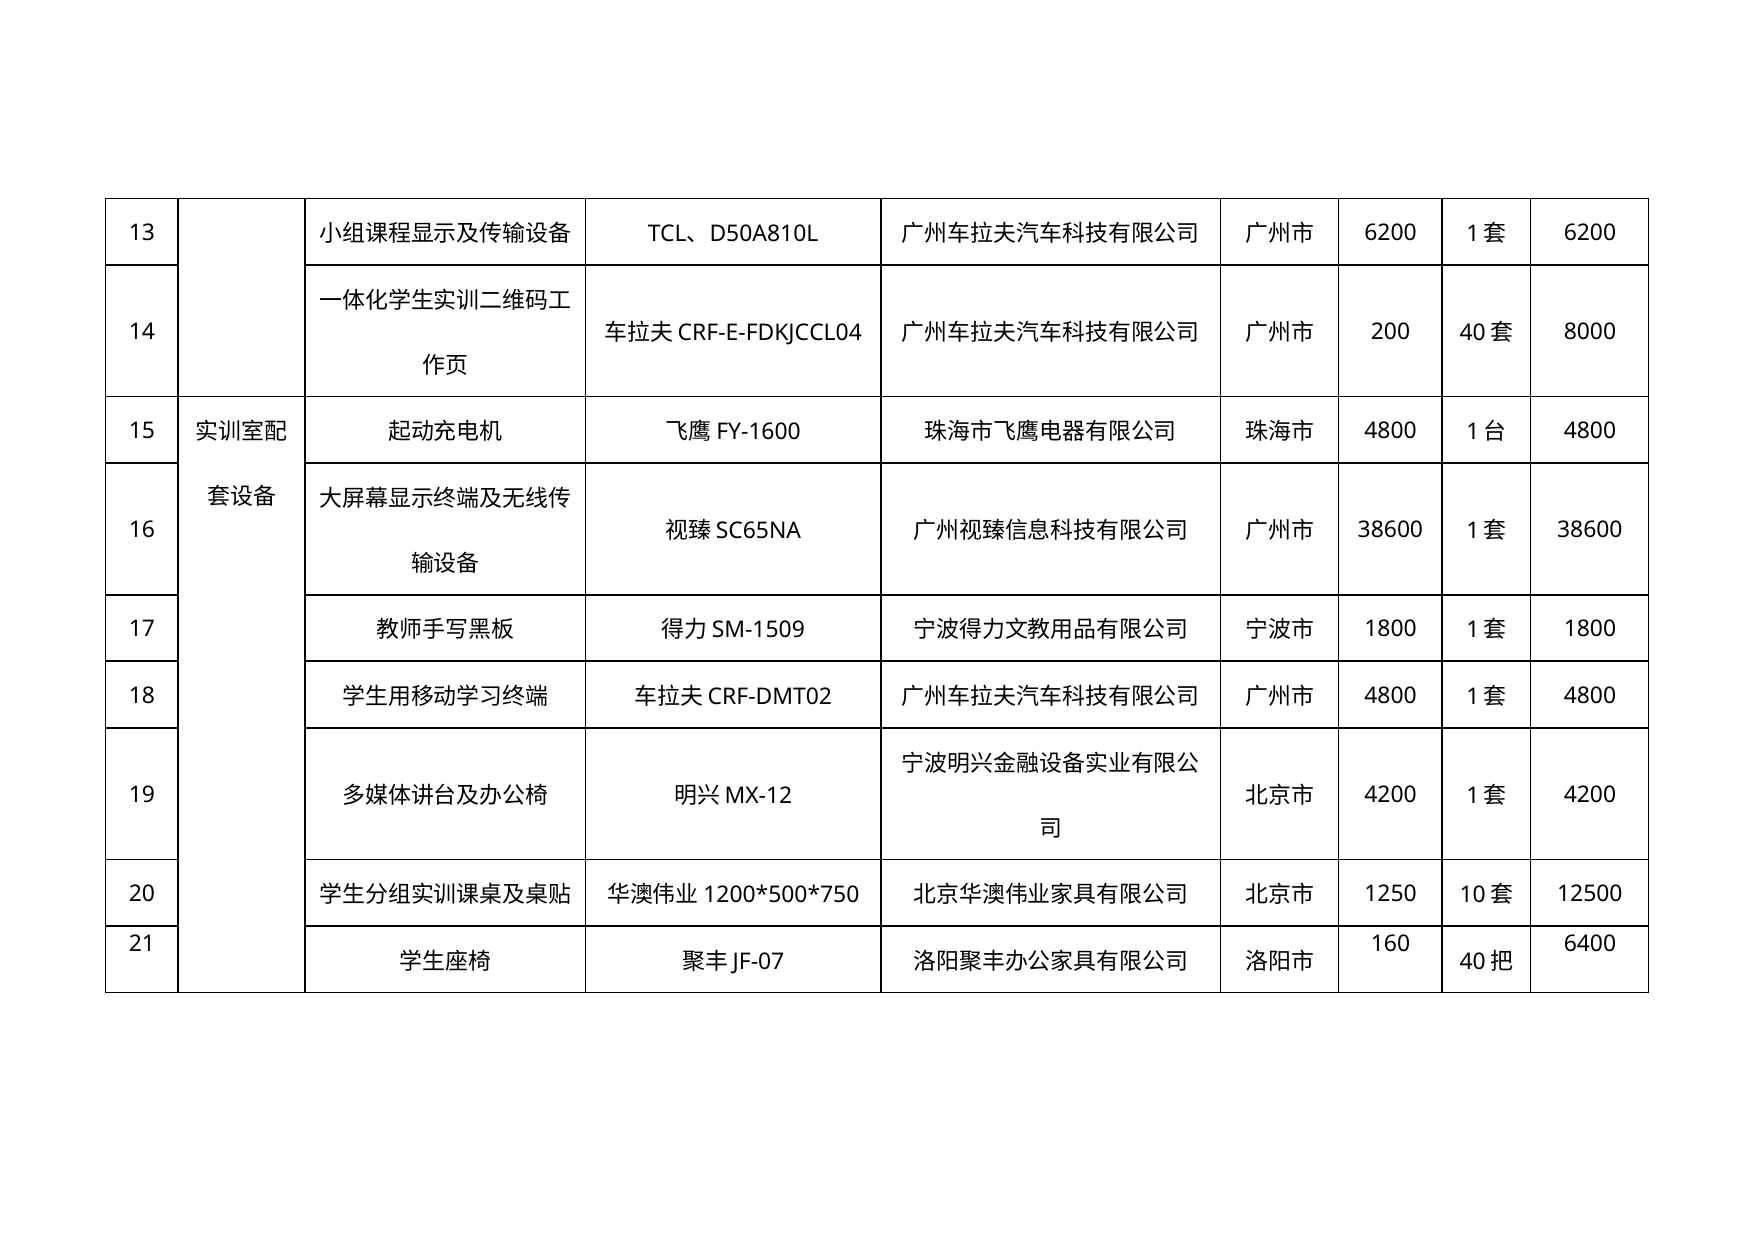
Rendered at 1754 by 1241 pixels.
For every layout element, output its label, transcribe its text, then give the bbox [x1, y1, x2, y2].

table_cell 12500 [1531, 860, 1648, 925]
table_cell 4800 [1531, 662, 1648, 727]
table_cell 北京华澳伟业家具有限公司 [882, 860, 1220, 925]
table_cell 大屏幕显示终端及无线传输设备 [306, 464, 585, 594]
table_cell 1套 [1443, 729, 1530, 858]
table_cell 20 [106, 860, 177, 925]
table_cell 1套 [1443, 662, 1530, 727]
table_cell 17 [106, 596, 177, 660]
table_cell 6400 [1531, 927, 1648, 992]
table_cell 教师手写黑板 [306, 596, 585, 660]
table_cell 北京市 [1221, 860, 1338, 925]
table_cell 21 [106, 927, 177, 992]
table_cell 北京市 [1221, 729, 1338, 858]
table_cell 1800 [1339, 596, 1441, 660]
table_cell 多媒体讲台及办公椅 [306, 729, 585, 858]
table_cell 车拉夫CRF-DMT02 [586, 662, 880, 727]
table_cell 广州市 [1221, 199, 1338, 264]
table_cell 1套 [1443, 199, 1530, 264]
table_cell 8000 [1531, 266, 1648, 396]
table_cell 宁波得力文教用品有限公司 [882, 596, 1220, 660]
table_cell 19 [106, 729, 177, 858]
table_cell 1套 [1443, 464, 1530, 594]
table_cell 实训室配套设备 [179, 397, 304, 992]
table_cell 40套 [1443, 266, 1530, 396]
table_cell 38600 [1339, 464, 1441, 594]
table_cell 广州车拉夫汽车科技有限公司 [882, 662, 1220, 727]
table_cell 1套 [1443, 596, 1530, 660]
table_cell 广州市 [1221, 464, 1338, 594]
table_cell 明兴MX-12 [586, 729, 880, 858]
table_cell 160 [1339, 927, 1441, 992]
table_cell TCL、D50A810L [586, 199, 880, 264]
table_cell 学生分组实训课桌及桌贴 [306, 860, 585, 925]
table_cell 视臻SC65NA [586, 464, 880, 594]
table_cell 38600 [1531, 464, 1648, 594]
table_cell 40把 [1443, 927, 1530, 992]
table_cell 4200 [1531, 729, 1648, 858]
table_cell 洛阳市 [1221, 927, 1338, 992]
table_cell 6200 [1531, 199, 1648, 264]
table_cell 飞鹰FY-1600 [586, 397, 880, 462]
table_cell 小组课程显示及传输设备 [306, 199, 585, 264]
table_cell 200 [1339, 266, 1441, 396]
table_cell 1台 [1443, 397, 1530, 462]
table_cell 1250 [1339, 860, 1441, 925]
table_cell 学生用移动学习终端 [306, 662, 585, 727]
table_cell 广州市 [1221, 662, 1338, 727]
table_cell 广州车拉夫汽车科技有限公司 [882, 199, 1220, 264]
table_cell 宁波市 [1221, 596, 1338, 660]
table_cell 4800 [1531, 397, 1648, 462]
table_cell 起动充电机 [306, 397, 585, 462]
table_cell 华澳伟业1200*500*750 [586, 860, 880, 925]
table_cell 广州车拉夫汽车科技有限公司 [882, 266, 1220, 396]
table_cell 1800 [1531, 596, 1648, 660]
table_cell 10套 [1443, 860, 1530, 925]
table_cell 学生座椅 [306, 927, 585, 992]
table_cell 聚丰JF-07 [586, 927, 880, 992]
table_cell 16 [106, 464, 177, 594]
table_cell 宁波明兴金融设备实业有限公司 [882, 729, 1220, 858]
table_cell 6200 [1339, 199, 1441, 264]
table_cell 广州视臻信息科技有限公司 [882, 464, 1220, 594]
table_cell 一体化学生实训二维码工作页 [306, 266, 585, 396]
table_cell 珠海市 [1221, 397, 1338, 462]
table_cell 15 [106, 397, 177, 462]
table_cell 13 [106, 199, 177, 264]
table_cell 4800 [1339, 397, 1441, 462]
table_cell 18 [106, 662, 177, 727]
table_cell 广州市 [1221, 266, 1338, 396]
table_cell 车拉夫CRF-E-FDKJCCL04 [586, 266, 880, 396]
table_cell 4200 [1339, 729, 1441, 858]
table_cell 4800 [1339, 662, 1441, 727]
table_cell 珠海市飞鹰电器有限公司 [882, 397, 1220, 462]
table_cell 洛阳聚丰办公家具有限公司 [882, 927, 1220, 992]
table_cell 14 [106, 266, 177, 396]
table_cell 得力SM-1509 [586, 596, 880, 660]
